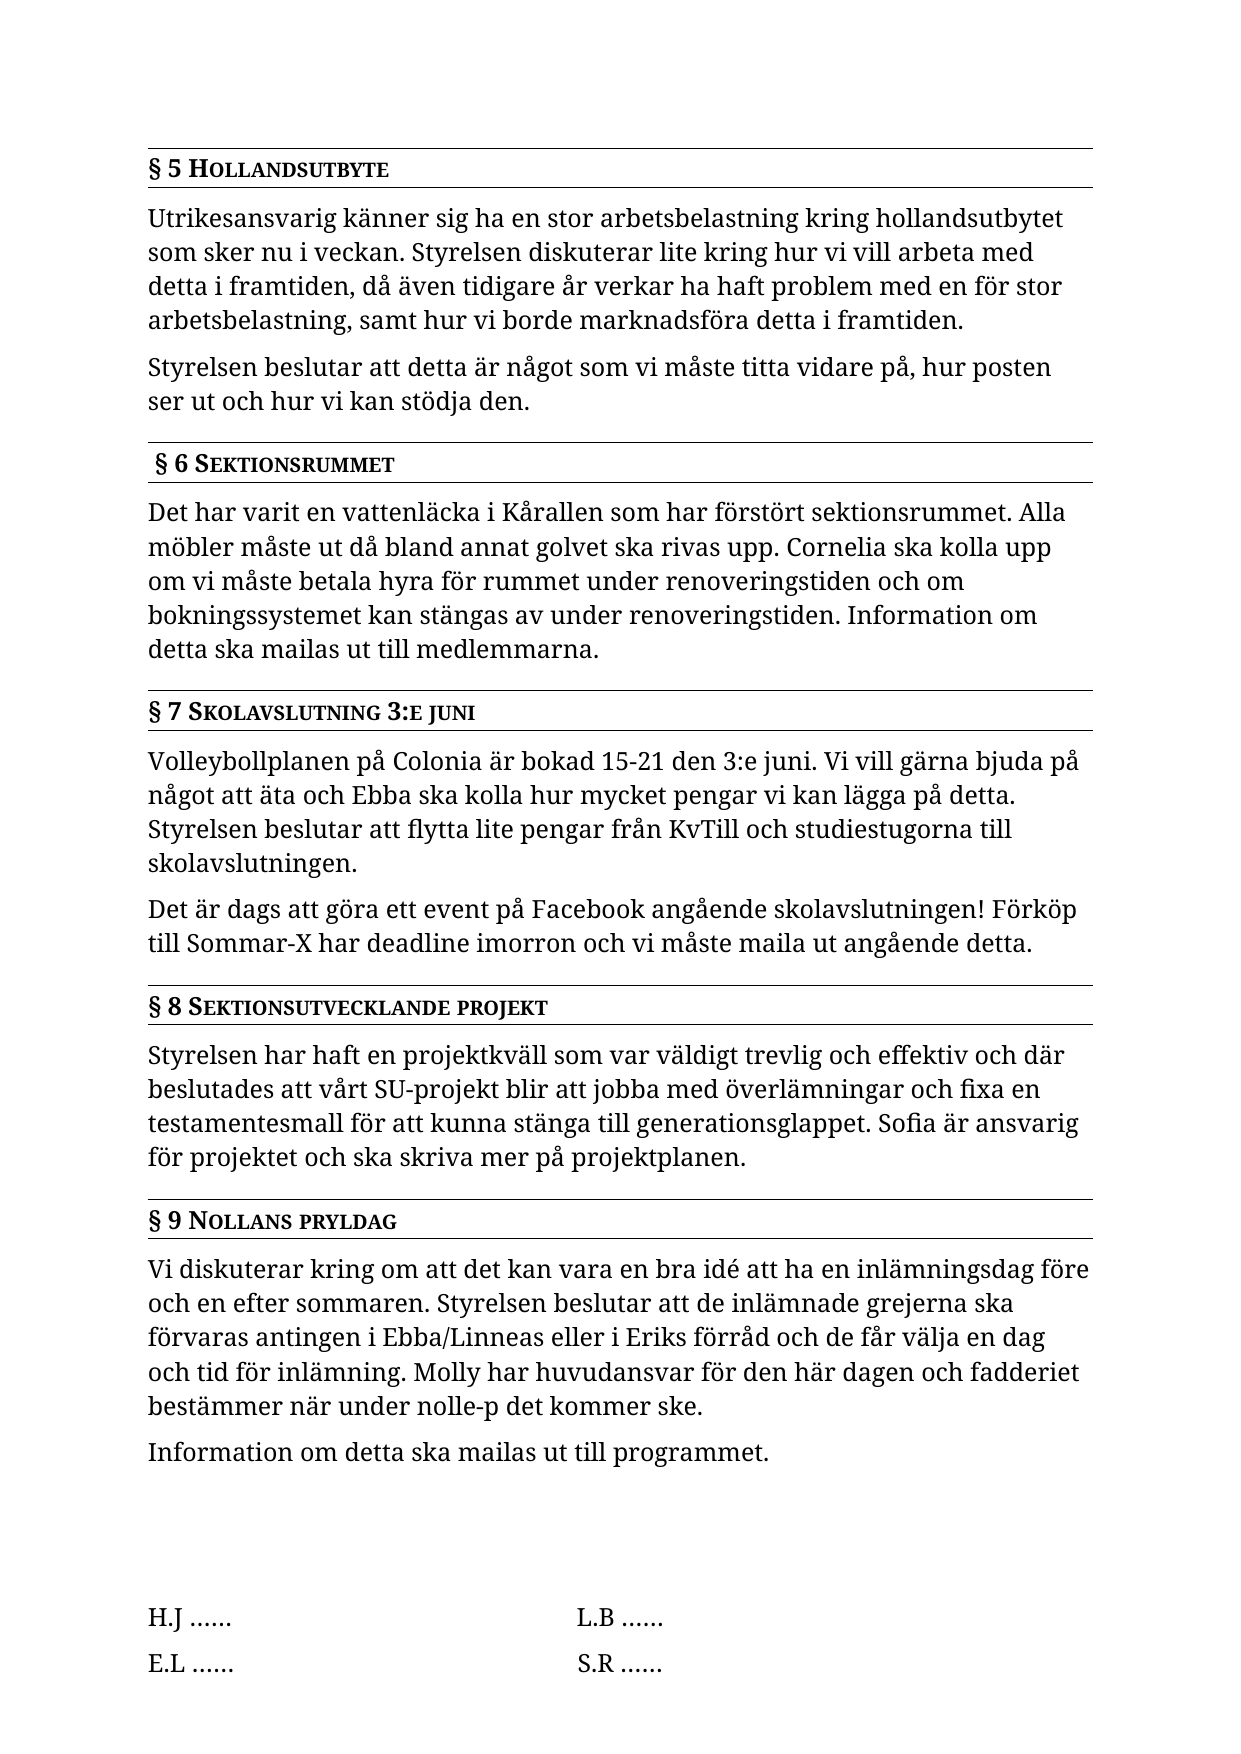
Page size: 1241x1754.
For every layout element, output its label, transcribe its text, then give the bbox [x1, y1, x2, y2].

text Information om detta ska mailas ut till programmet. [148, 1435, 1093, 1469]
subtitle § 6 Sektionsrummet [148, 443, 1093, 482]
subtitle § 5 Hollandsutbyte [148, 149, 1093, 187]
text Det är dags att göra ett event på Facebook angående skolavslutningen! Förköp till Sommar-X har deadline imorron och vi måste maila ut angående detta. [148, 892, 1093, 960]
text Det har varit en vattenläcka i Kårallen som har förstört sektionsrummet. Alla möbler måste ut då bland annat golvet ska rivas upp. Cornelia ska kolla upp om vi måste betala hyra för rummet under renoveringstiden och om bokningssystemet kan stängas av under renoveringstiden. Information om detta ska mailas ut till medlemmarna. [148, 495, 1093, 665]
text Vi diskuterar kring om att det kan vara en bra idé att ha en inlämningsdag före och en efter sommaren. Styrelsen beslutar att de inlämnade grejerna ska förvaras antingen i Ebba/Linneas eller i Eriks förråd och de får välja en dag och tid för inlämning. Molly har huvudansvar för den här dagen och fadderiet bestämmer när under nolle-p det kommer ske. [148, 1252, 1093, 1422]
subtitle § 7 Skolavslutning 3:e juni [148, 691, 1093, 730]
text Styrelsen beslutar att detta är något som vi måste titta vidare på, hur posten ser ut och hur vi kan stödja den. [148, 349, 1093, 417]
subtitle § 9 Nollans pryldag [148, 1200, 1093, 1238]
text Volleybollplanen på Colonia är bokad 15-21 den 3:e juni. Vi vill gärna bjuda på något att äta och Ebba ska kolla hur mycket pengar vi kan lägga på detta. Styrelsen beslutar att flytta lite pengar från KvTill och studiestugorna till skolavslutningen. [148, 743, 1093, 879]
text Styrelsen har haft en projektkväll som var väldigt trevlig och effektiv och där beslutades att vårt SU-projekt blir att jobba med överlämningar och fixa en testamentesmall för att kunna stänga till generationsglappet. Sofia är ansvarig för projektet och ska skriva mer på projektplanen. [148, 1038, 1093, 1174]
subtitle § 8 Sektionsutvecklande projekt [148, 986, 1093, 1024]
text Utrikesansvarig känner sig ha en stor arbetsbelastning kring hollandsutbytet som sker nu i veckan. Styrelsen diskuterar lite kring hur vi vill arbeta med detta i framtiden, då även tidigare år verkar ha haft problem med en för stor arbetsbelastning, samt hur vi borde marknadsföra detta i framtiden. [148, 200, 1093, 337]
